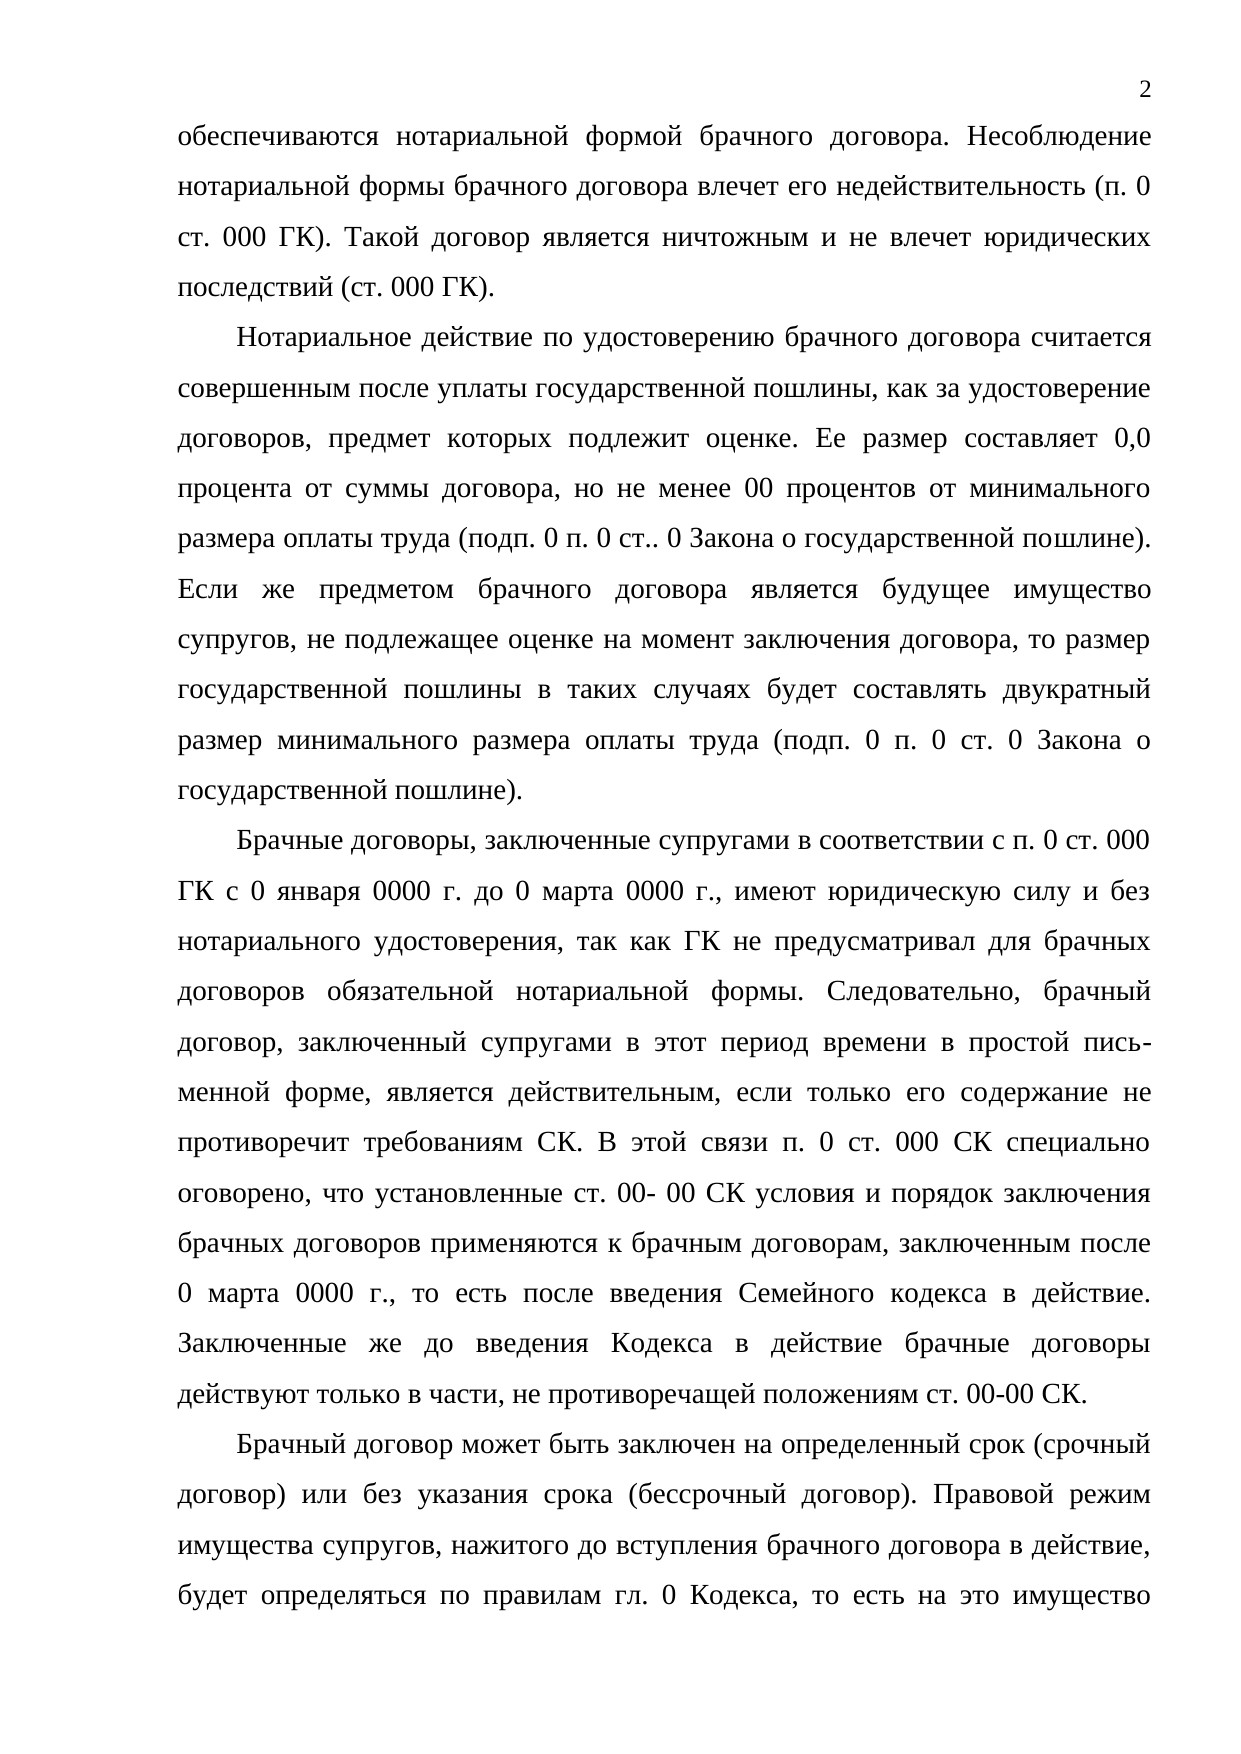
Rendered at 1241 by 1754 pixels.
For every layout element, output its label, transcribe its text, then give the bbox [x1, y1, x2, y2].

text Брачные договоры, заключенные супругами в соответствии с п. 0 ст. 000 ГК с 0 января 0000 г. до 0 марта 0000 г., имеют юридическую силу и без нотариального удостоверения, так как ГК не предусматривал для брачных договоров обязательной нотариальной формы. Следовательно, брачный договор, заключенный супругами в этот период времени в простой письменной форме, является действительным, если только его содержание не противоречит требованиям СК. В этой связи п. 0 ст. 000 СК специально оговорено, что установленные ст. 00- 00 СК условия и порядок заключения брачных договоров применяются к брачным договорам, заключенным после 0 марта 0000 г., то есть после введения Семейного кодекса в действие. Заключенные же до введения Кодекса в действие брачные договоры действуют только в части, не противоречащей положениям ст. 00-00 СК. [177, 822, 1152, 1409]
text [177, 1426, 1152, 1611]
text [177, 118, 1152, 303]
text Нотариальное действие по удостоверению брачного договора считается совершенным после уплаты государственной пошлины, как за удостоверение договоров, предмет которых подлежит оценке. Ее размер составляет 0,0 процента от суммы договора, но не менее 00 процентов от минимального размера оплаты труда (подп. 0 п. 0 ст.. 0 Закона о государственной пошлине). Если же предметом брачного договора является будущее имущество супругов, не подлежащее оценке на момент заключения договора, то размер государственной пошлины в таких случаях будет составлять двукратный размер минимального размера оплаты труда (подп. 0 п. 0 ст. 0 Закона о государственной пошлине). [177, 319, 1152, 806]
